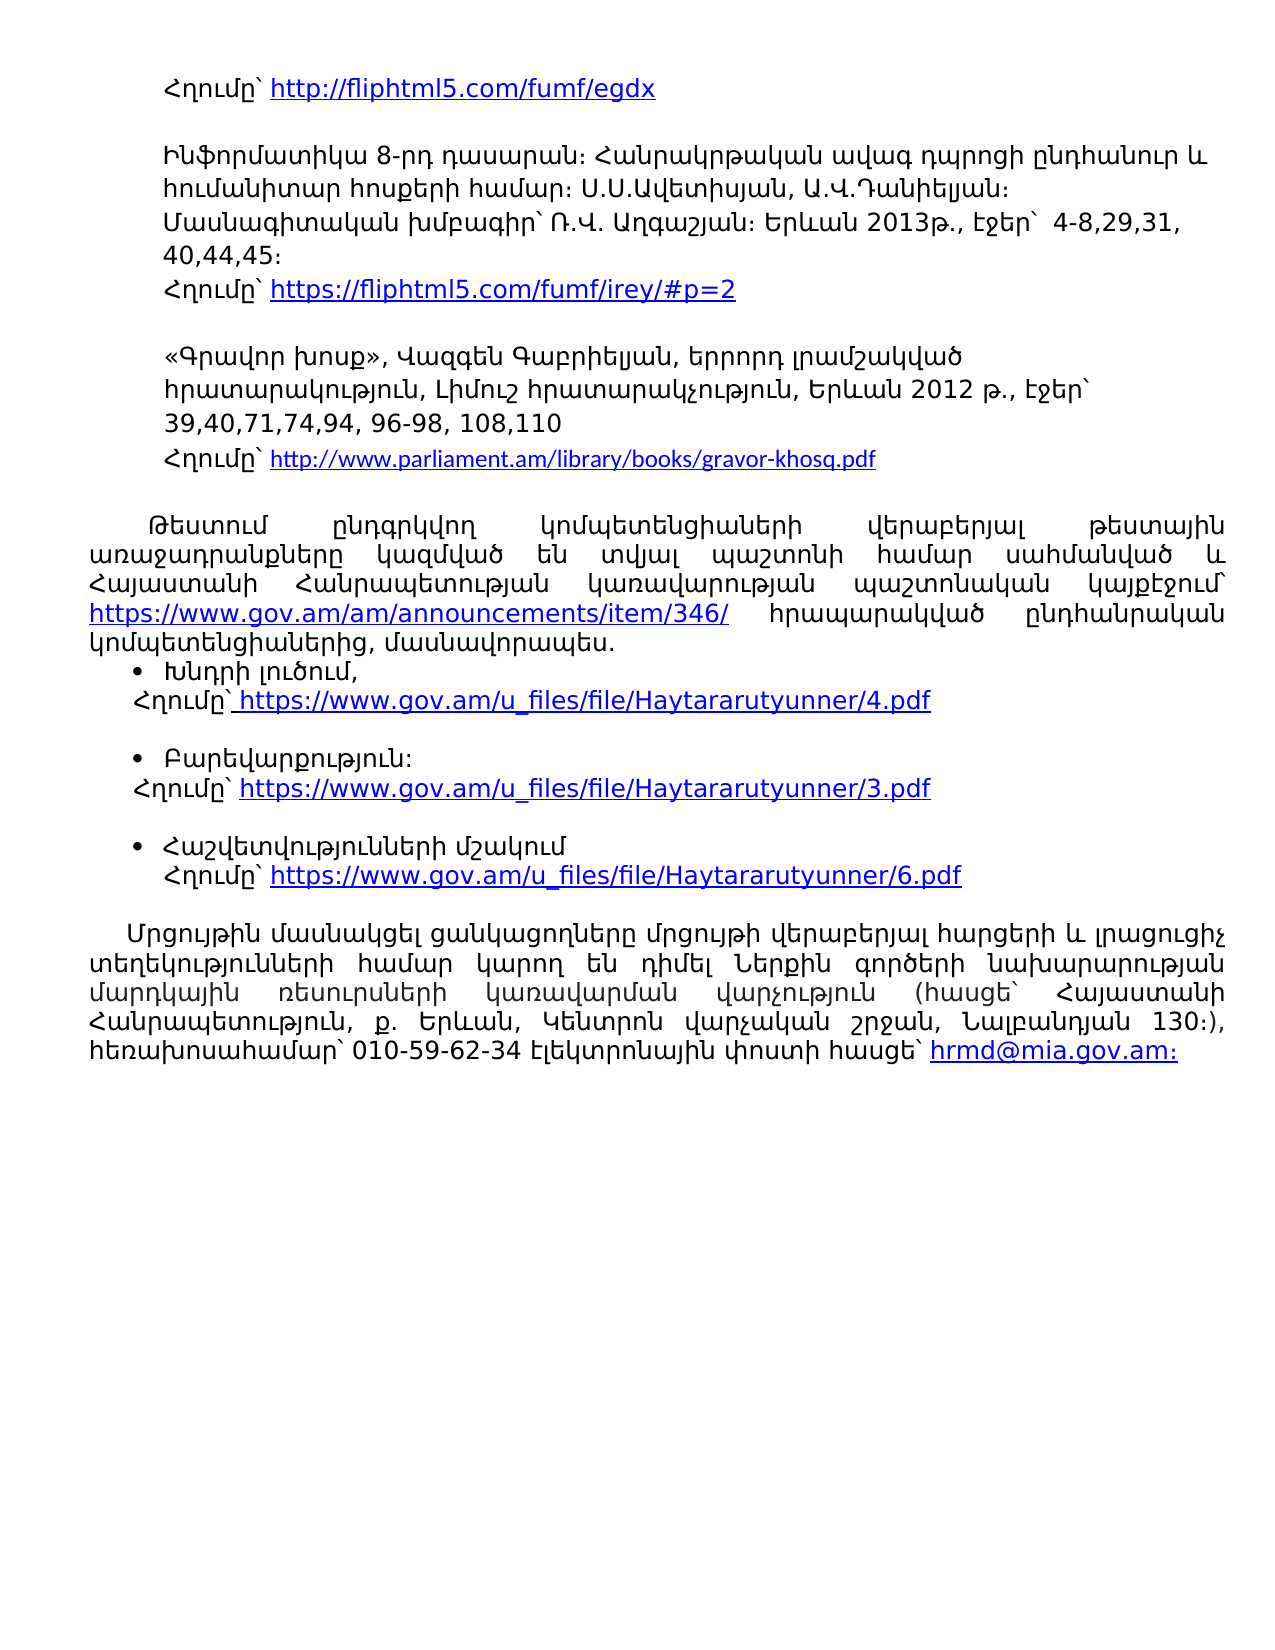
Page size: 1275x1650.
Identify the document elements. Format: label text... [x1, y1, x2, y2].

text Թեստում ընդգրկվող կոմպետենցիաների վերաբերյալ թեստային առաջադրանքները կազմված են տվյալ պաշտոնի համար սահմանված և Հայաստանի Հանրապետության կառավարության պաշտոնական կայքէջում՝ https://www.gov.am/am/announcements/item/346/ հրապարակված ընդհանրական կոմպետենցիաներից, մասնավորապես. [89, 511, 1226, 657]
text Հղումը՝ https://www.gov.am/u_files/file/Haytararutyunner/6.pdf [89, 861, 1226, 891]
text Մրցույթին մասնակցել ցանկացողները մրցույթի վերաբերյալ հարցերի և լրացուցիչ տեղեկությունների համար կարող են դիմել Ներքին գործերի նախարարության մարդկային ռեսուրսների կառավարման վարչություն (հասցե՝ Հայաստանի Հանրապետություն, ք. Երևան, Կենտրոն վարչական շրջան, Նալբանդյան 130։), հեռախոսահամար՝ 010-59-62-34 էլեկտրոնային փոստի հասցե՝ hrmd@mia.gov.am։ [89, 920, 1226, 1066]
list Հղումը՝ http://fliphtml5.com/fumf/egdx [164, 74, 1226, 103]
text Հղումը՝ https://www.gov.am/u_files/file/Haytararutyunner/3.pdf [133, 774, 1226, 803]
list Հղումը՝ https://fliphtml5.com/fumf/irey/#p=2 [164, 275, 1226, 304]
list Ինֆորմատիկա 8-րդ դասարան։ Հանրակրթական ավագ դպրոցի ընդհանուր և հումանիտար հոսքերի համար։ Ս.Ս.Ավետիսյան, Ա.Վ.Դանիելյան։ Մասնագիտական խմբագիր՝ Ռ.Վ. Աղգաշյան։ Երևան 2013թ., էջեր՝ 4-8,29,31, 40,44,45։ [162, 141, 1226, 271]
text Հղումը՝ https://www.gov.am/u_files/file/Haytararutyunner/4.pdf [133, 686, 1226, 716]
list «Գրավոր խոսք», Վազգեն Գաբրիելյան, երրորդ լրամշակված հրատարակություն, Լիմուշ հրատարակչություն, Երևան 2012 թ., էջեր՝ 39,40,71,74,94, 96-98, 108,110 [164, 342, 1226, 438]
list Հղումը՝ http://www.parliament.am/library/books/gravor-khosq.pdf [164, 443, 1226, 473]
list Հաշվետվությունների մշակում [133, 832, 1226, 861]
list Խնդրի լուծում, [133, 657, 1226, 686]
list Բարեվարքություն: [133, 745, 1226, 774]
